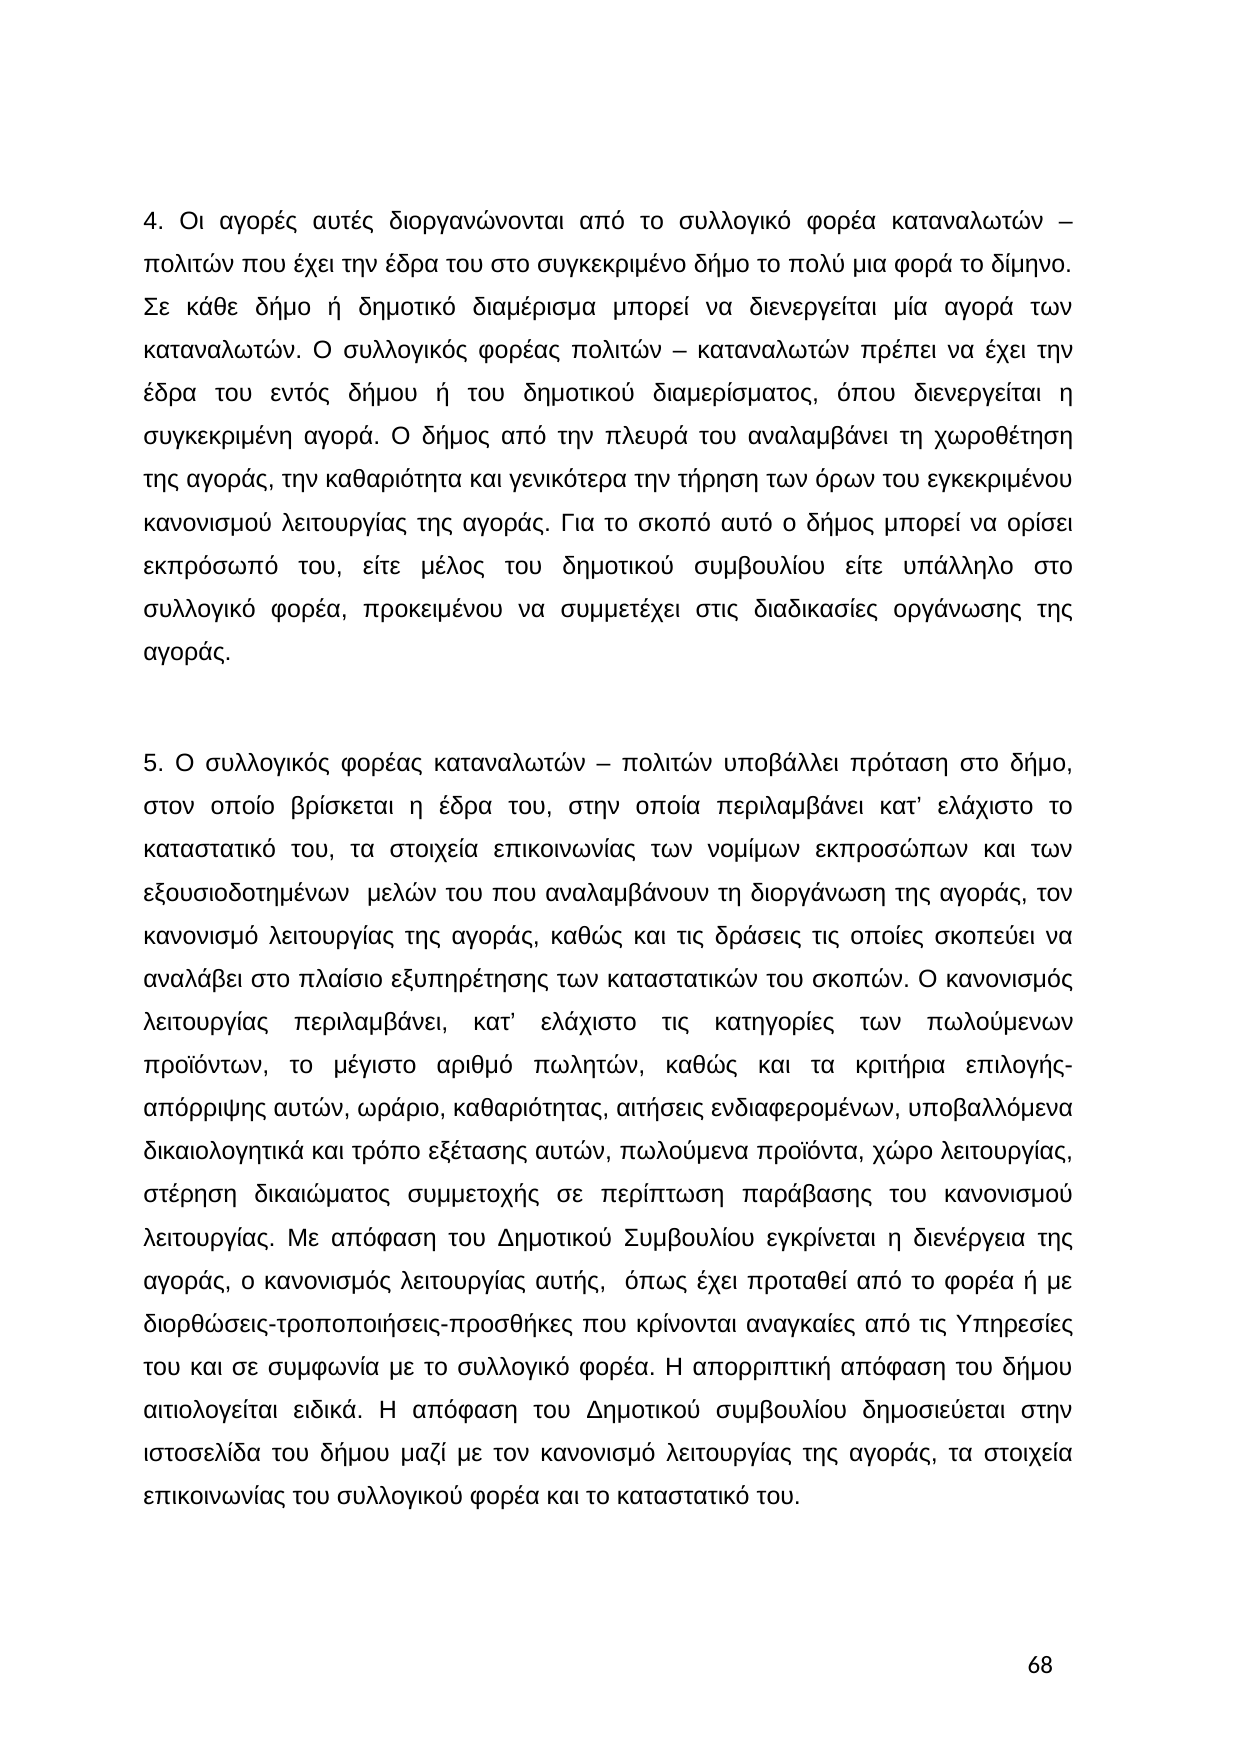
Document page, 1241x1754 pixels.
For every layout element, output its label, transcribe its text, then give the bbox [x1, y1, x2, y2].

text 5. Ο συλλογικός φορέας καταναλωτών – πολιτών υποβάλλει πρόταση στο δήμο, στον οποίο βρίσκεται η έδρα του, στην οποία περιλαμβάνει κατ’ ελάχιστο το καταστατικό του, τα στοιχεία επικοινωνίας των νομίμων εκπροσώπων και των εξουσιοδοτημένων μελών του που αναλαμβάνουν τη διοργάνωση της αγοράς, τον κανονισμό λειτουργίας της αγοράς, καθώς και τις δράσεις τις οποίες σκοπεύει να αναλάβει στο πλαίσιο εξυπηρέτησης των καταστατικών του σκοπών. Ο κανονισμός λειτουργίας περιλαμβάνει, κατ’ ελάχιστο τις κατηγορίες των πωλούμενων προϊόντων, το μέγιστο αριθμό πωλητών, καθώς και τα κριτήρια επιλογής-απόρριψης αυτών, ωράριο, καθαριότητας, αιτήσεις ενδιαφερομένων, υποβαλλόμενα δικαιολογητικά και τρόπο εξέτασης αυτών, πωλούμενα προϊόντα, χώρο λειτουργίας, στέρηση δικαιώματος συμμετοχής σε περίπτωση παράβασης του κανονισμού λειτουργίας. Με απόφαση του Δημοτικού Συμβουλίου εγκρίνεται η διενέργεια της αγοράς, ο κανονισμός λειτουργίας αυτής, όπως έχει προταθεί από το φορέα ή με διορθώσεις-τροποποιήσεις-προσθήκες που κρίνονται αναγκαίες από τις Υπηρεσίες του και σε συμφωνία με το συλλογικό φορέα. Η απορριπτική απόφαση του δήμου αιτιολογείται ειδικά. Η απόφαση του Δημοτικού συμβουλίου δημοσιεύεται στην ιστοσελίδα του δήμου μαζί με τον κανονισμό λειτουργίας της αγοράς, τα στοιχεία επικοινωνίας του συλλογικού φορέα και το καταστατικό του. [143, 748, 1074, 1510]
text 4. Οι αγορές αυτές διοργανώνονται από το συλλογικό φορέα καταναλωτών – πολιτών που έχει την έδρα του στο συγκεκριμένο δήμο το πολύ μια φορά το δίμηνο. Σε κάθε δήμο ή δημοτικό διαμέρισμα μπορεί να διενεργείται μία αγορά των καταναλωτών. Ο συλλογικός φορέας πολιτών – καταναλωτών πρέπει να έχει την έδρα του εντός δήμου ή του δημοτικού διαμερίσματος, όπου διενεργείται η συγκεκριμένη αγορά. Ο δήμος από την πλευρά του αναλαμβάνει τη χωροθέτηση της αγοράς, την καθαριότητα και γενικότερα την τήρηση των όρων του εγκεκριμένου κανονισμού λειτουργίας της αγοράς. Για το σκοπό αυτό ο δήμος μπορεί να ορίσει εκπρόσωπό του, είτε μέλος του δημοτικού συμβουλίου είτε υπάλληλο στο συλλογικό φορέα, προκειμένου να συμμετέχει στις διαδικασίες οργάνωσης της αγοράς. [143, 206, 1074, 666]
